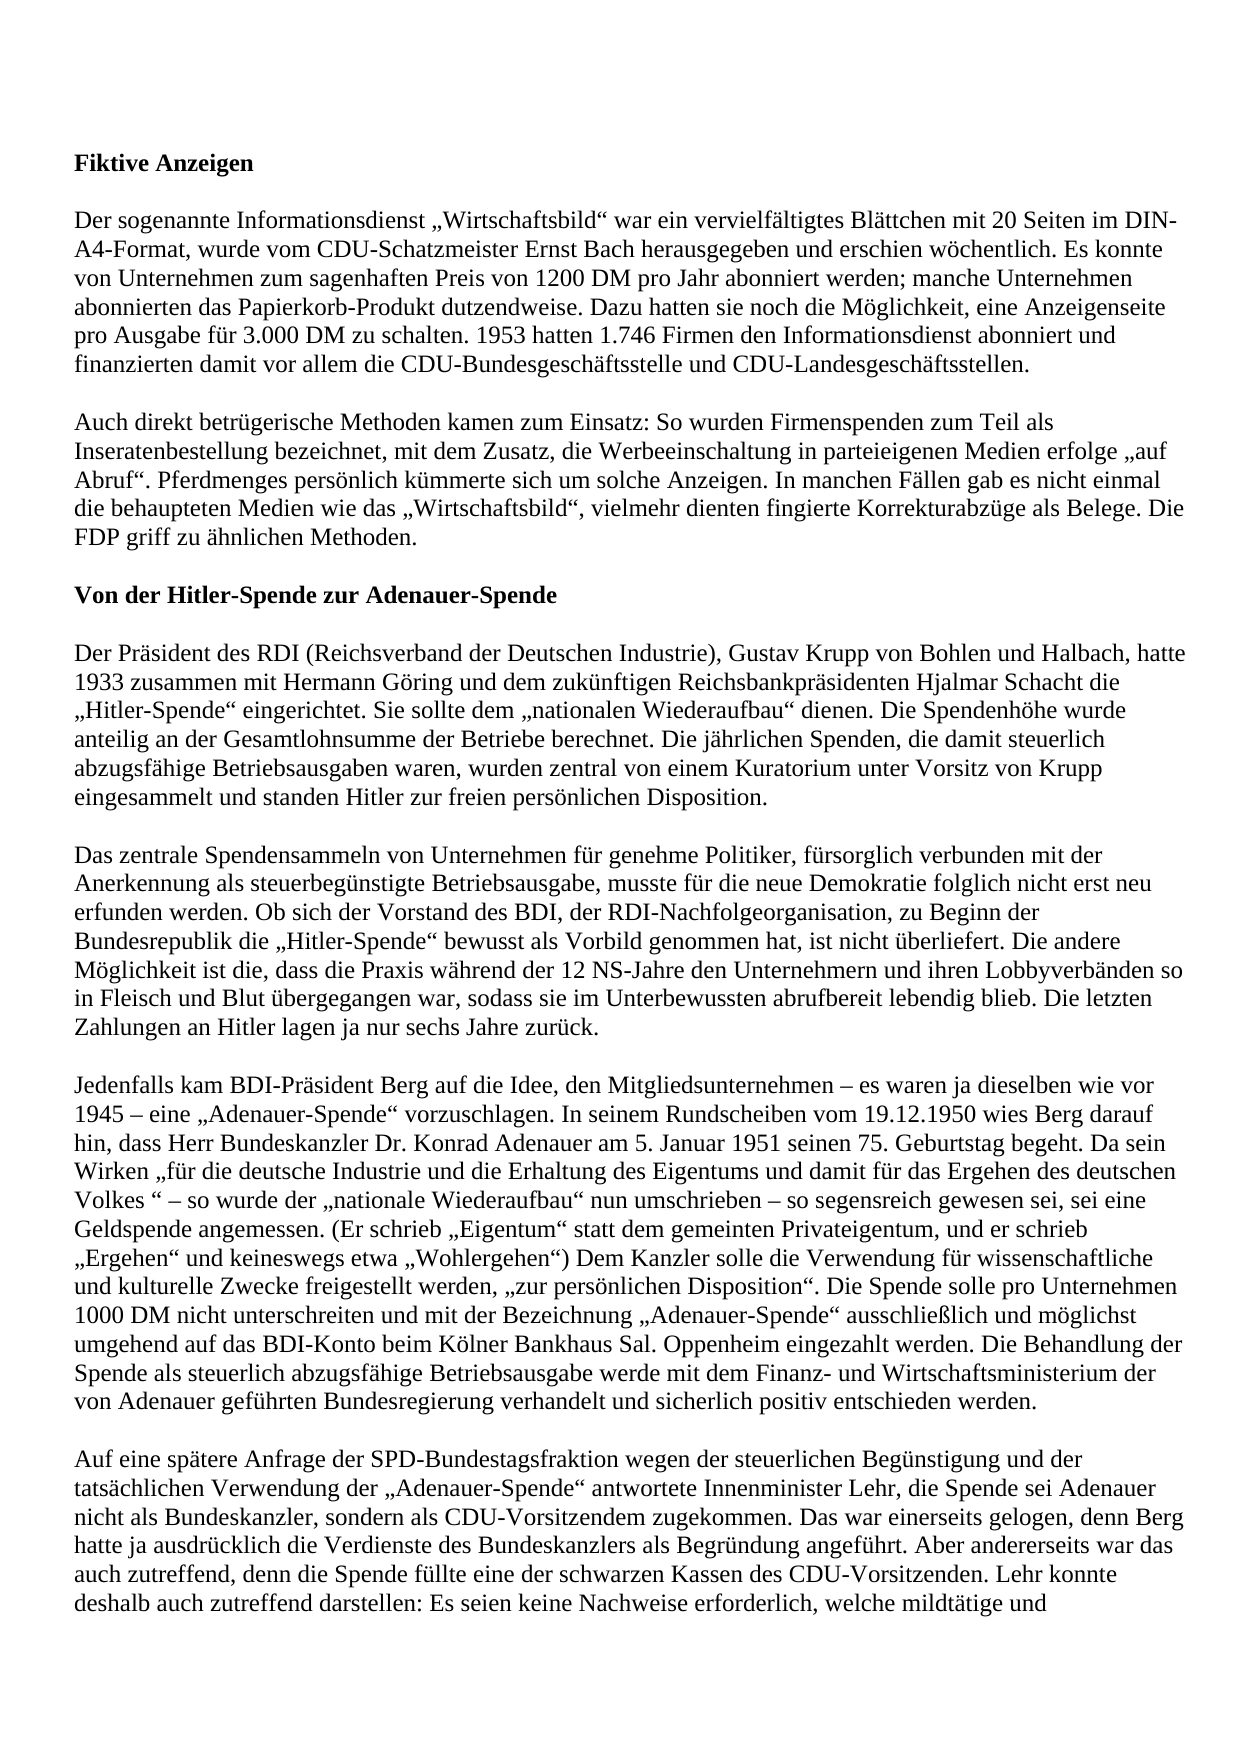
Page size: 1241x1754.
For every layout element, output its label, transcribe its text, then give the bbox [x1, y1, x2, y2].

text Der sogenannte Informationsdienst „Wirtschaftsbild“ war ein vervielfältigtes Blättchen mit 20 Seiten im DIN-A4-Format, wurde vom CDU-Schatzmeister Ernst Bach herausgegeben und erschien wöchentlich. Es konnte von Unternehmen zum sagenhaften Preis von 1200 DM pro Jahr abonniert werden; manche Unternehmen abonnierten das Papierkorb-Produkt dutzendweise. Dazu hatten sie noch die Möglichkeit, eine Anzeigenseite pro Ausgabe für 3.000 DM zu schalten. 1953 hatten 1.746 Firmen den Informationsdienst abonniert und finanzierten damit vor allem die CDU-Bundesgeschäftsstelle und CDU-Landesgeschäftsstellen. [74, 206, 1196, 378]
text Der Präsident des RDI (Reichsverband der Deutschen Industrie), Gustav Krupp von Bohlen und Halbach, hatte 1933 zusammen mit Hermann Göring und dem zukünftigen Reichsbankpräsidenten Hjalmar Schacht die „Hitler-Spende“ eingerichtet. Sie sollte dem „nationalen Wiederaufbau“ dienen. Die Spendenhöhe wurde anteilig an der Gesamtlohnsumme der Betriebe berechnet. Die jährlichen Spenden, die damit steuerlich abzugsfähige Betriebsausgaben waren, wurden zentral von einem Kuratorium unter Vorsitz von Krupp eingesammelt und standen Hitler zur freien persönlichen Disposition. [74, 638, 1196, 811]
text Das zentrale Spendensammeln von Unternehmen für genehme Politiker, fürsorglich verbunden mit der Anerkennung als steuerbegünstigte Betriebsausgabe, musste für die neue Demokratie folglich nicht erst neu erfunden werden. Ob sich der Vorstand des BDI, der RDI-Nachfolgeorganisation, zu Beginn der Bundesrepublik die „Hitler-Spende“ bewusst als Vorbild genommen hat, ist nicht überliefert. Die andere Möglichkeit ist die, dass die Praxis während der 12 NS-Jahre den Unternehmern und ihren Lobbyverbänden so in Fleisch und Blut übergegangen war, sodass sie im Unterbewussten abrufbereit lebendig blieb. Die letzten Zahlungen an Hitler lagen ja nur sechs Jahre zurück. [74, 840, 1196, 1041]
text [74, 1444, 1196, 1617]
text Fiktive Anzeigen [74, 148, 1196, 176]
text Jedenfalls kam BDI-Präsident Berg auf die Idee, den Mitgliedsunternehmen – es waren ja dieselben wie vor 1945 – eine „Adenauer-Spende“ vorzuschlagen. In seinem Rundscheiben vom 19.12.1950 wies Berg darauf hin, dass Herr Bundeskanzler Dr. Konrad Adenauer am 5. Januar 1951 seinen 75. Geburtstag begeht. Da sein Wirken „für die deutsche Industrie und die Erhaltung des Eigentums und damit für das Ergehen des deutschen Volkes “ – so wurde der „nationale Wiederaufbau“ nun umschrieben – so segensreich gewesen sei, sei eine Geldspende angemessen. (Er schrieb „Eigentum“ statt dem gemeinten Privateigentum, und er schrieb „Ergehen“ und keineswegs etwa „Wohlergehen“) Dem Kanzler solle die Verwendung für wissenschaftliche und kulturelle Zwecke freigestellt werden, „zur persönlichen Disposition“. Die Spende solle pro Unternehmen 1000 DM nicht unterschreiten und mit der Bezeichnung „Adenauer-Spende“ ausschließlich und möglichst umgehend auf das BDI-Konto beim Kölner Bankhaus Sal. Oppenheim eingezahlt werden. Die Behandlung der Spende als steuerlich abzugsfähige Betriebsausgabe werde mit dem Finanz- und Wirtschaftsministerium der von Adenauer geführten Bundesregierung verhandelt und sicherlich positiv entschieden werden. [74, 1070, 1196, 1415]
text Von der Hitler-Spende zur Adenauer-Spende [74, 580, 1196, 609]
text Auch direkt betrügerische Methoden kamen zum Einsatz: So wurden Firmenspenden zum Teil als Inseratenbestellung bezeichnet, mit dem Zusatz, die Werbeeinschaltung in parteieigenen Medien erfolge „auf Abruf“. Pferdmenges persönlich kümmerte sich um solche Anzeigen. In manchen Fällen gab es nicht einmal die behaupteten Medien wie das „Wirtschaftsbild“, vielmehr dienten fingierte Korrekturabzüge als Belege. Die FDP griff zu ähnlichen Methoden. [74, 407, 1196, 551]
